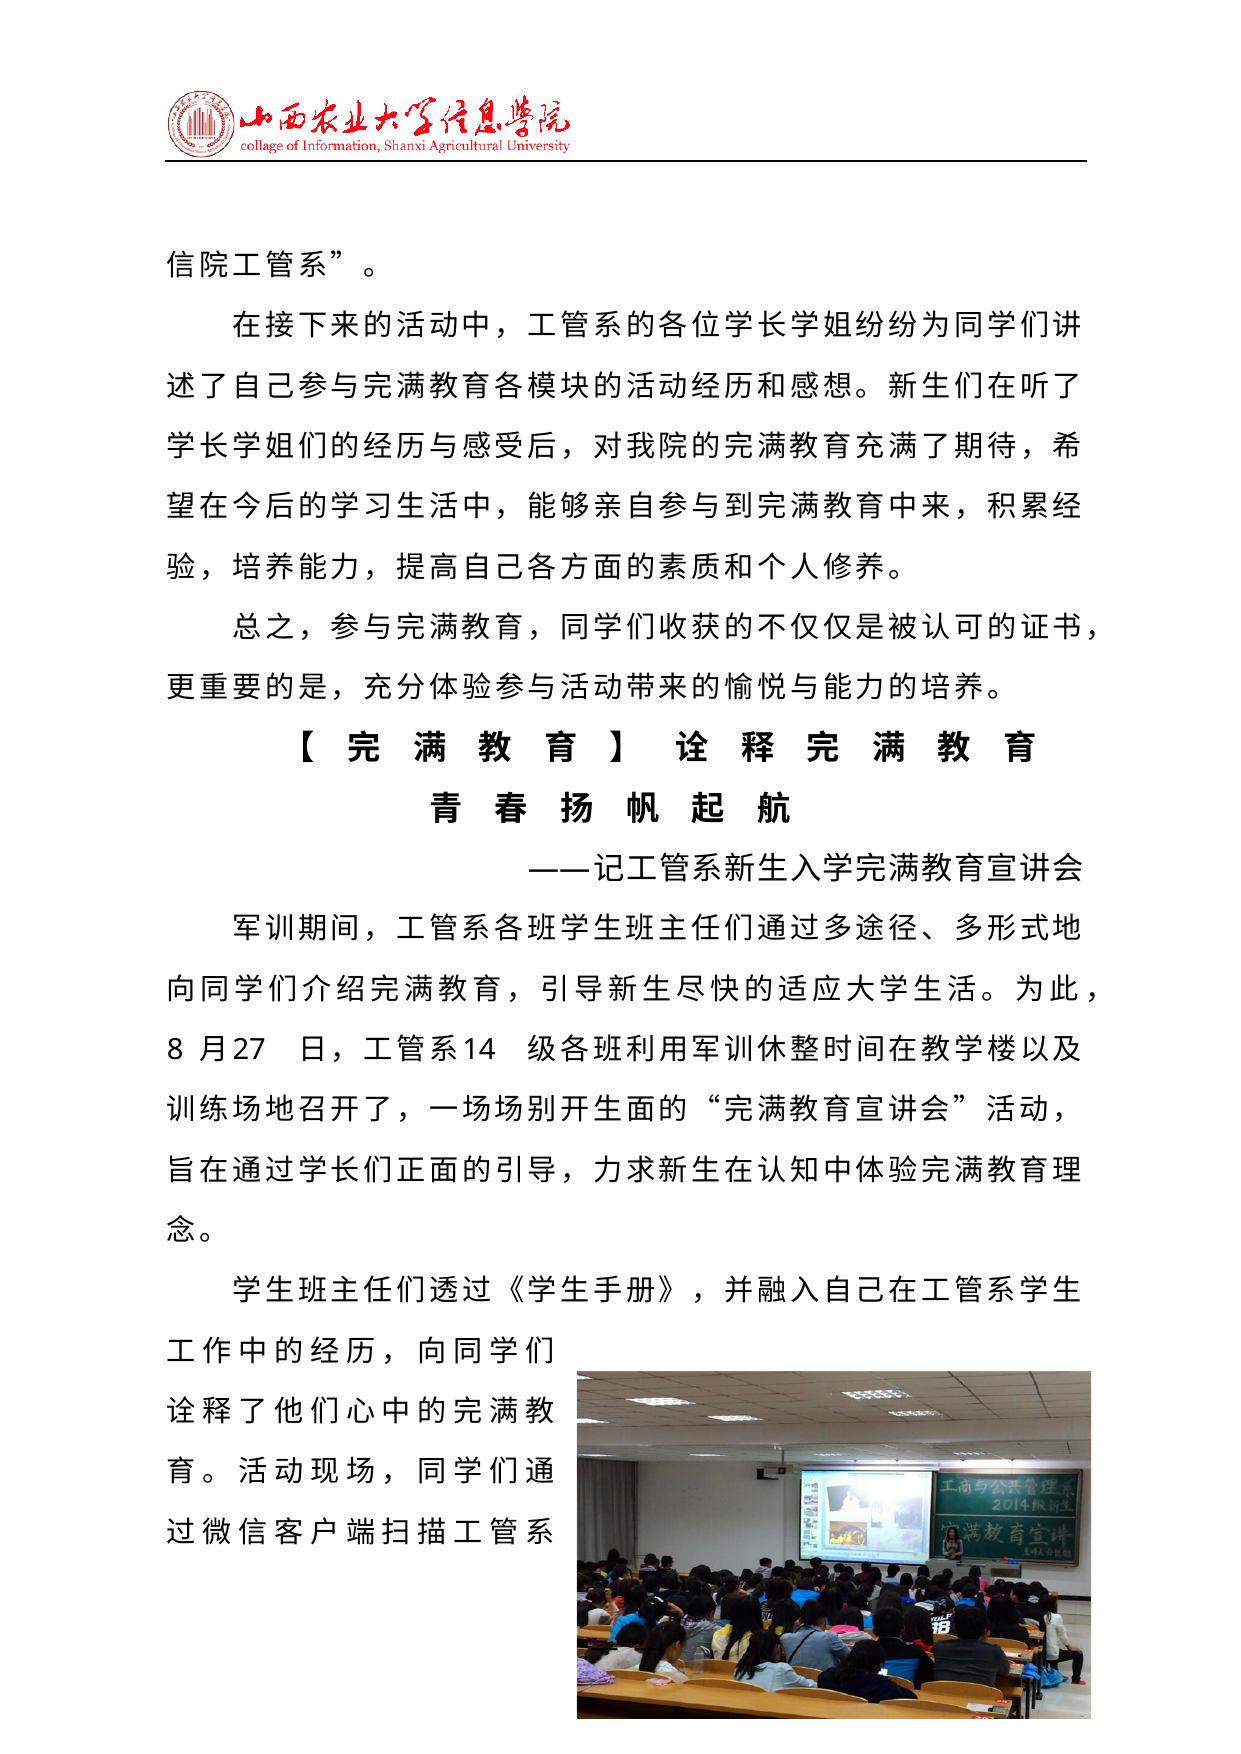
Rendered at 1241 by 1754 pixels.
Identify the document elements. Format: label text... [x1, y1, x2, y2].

picture [165, 88, 575, 158]
text 在接下来的活动中，工管系的各位学长学姐纷纷为同学们讲述了自己参与完满教育各模块的活动经历和感想。新生们在听了学长学姐们的经历与感受后，对我院的完满教育充满了期待，希望在今后的学习生活中，能够亲自参与到完满教育中来，积累经验，培养能力，提高自己各方面的素质和个人修养。 [167, 293, 1085, 594]
text ——记工管系新生入学完满教育宣讲会 [167, 836, 1085, 896]
text 【完满教育】诠释完满教育 青春扬帆起航 [167, 715, 1085, 836]
text 学生班主任们透过《学生手册》，并融入自己在工管系学生工作中的经历，向同学们诠释了他们心中的完满教育。活动现场，同学们通过微信客户端扫描工管系二维码，共同关注我系公众平台“农大信院工管系”。 [167, 233, 1085, 293]
text 学生班主任们透过《学生手册》，并融入自己在工管系学生工作中的经历，向同学们诠释了他们心中的完满教育。活动现场，同学们通过微信客户端扫描工管系二维码，共同关注我系公众平台“农大信院工管系”。 [167, 1258, 1085, 1559]
picture [576, 1371, 1092, 1719]
text 军训期间，工管系各班学生班主任们通过多途径、多形式地向同学们介绍完满教育，引导新生尽快的适应大学生活。为此，8月27日，工管系14级各班利用军训休整时间在教学楼以及训练场地召开了，一场场别开生面的“完满教育宣讲会”活动，旨在通过学长们正面的引导，力求新生在认知中体验完满教育理念。 [167, 896, 1085, 1258]
text 总之，参与完满教育，同学们收获的不仅仅是被认可的证书，更重要的是，充分体验参与活动带来的愉悦与能力的培养。 [167, 594, 1085, 715]
